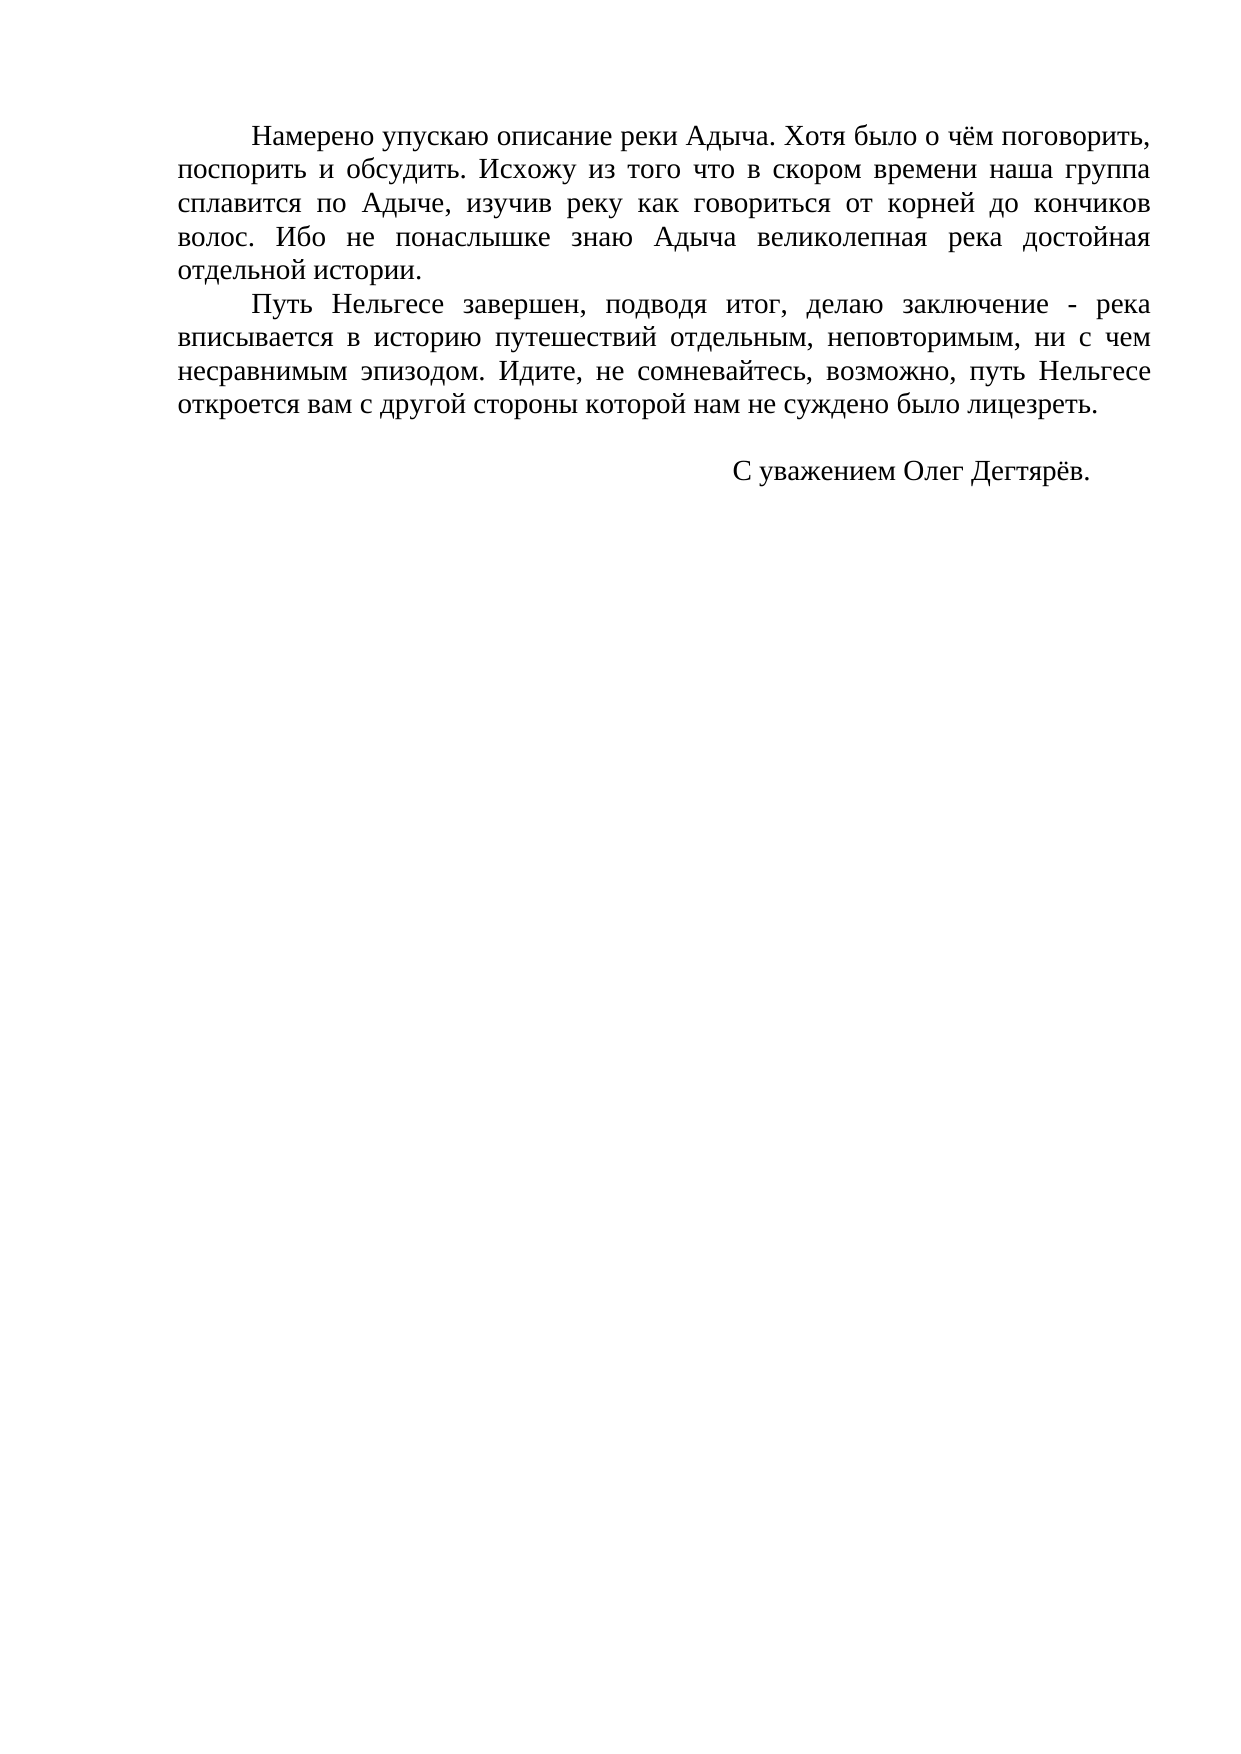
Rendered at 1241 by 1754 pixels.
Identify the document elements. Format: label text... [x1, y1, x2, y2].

text С уважением Олег Дегтярёв. [177, 453, 1152, 487]
text Намерено упускаю описание реки Адыча. Хотя было о чём поговорить, поспорить и обсудить. Исхожу из того что в скором времени наша группа сплавится по Адыче, изучив реку как говориться от корней до кончиков волос. Ибо не понаслышке знаю Адыча великолепная река достойная отдельной истории. [177, 118, 1152, 286]
text Путь Нельгесе завершен, подводя итог, делаю заключение - река вписывается в историю путешествий отдельным, неповторимым, ни с чем несравнимым эпизодом. Идите, не сомневайтесь, возможно, путь Нельгесе откроется вам с другой стороны которой нам не суждено было лицезреть. [177, 286, 1152, 420]
